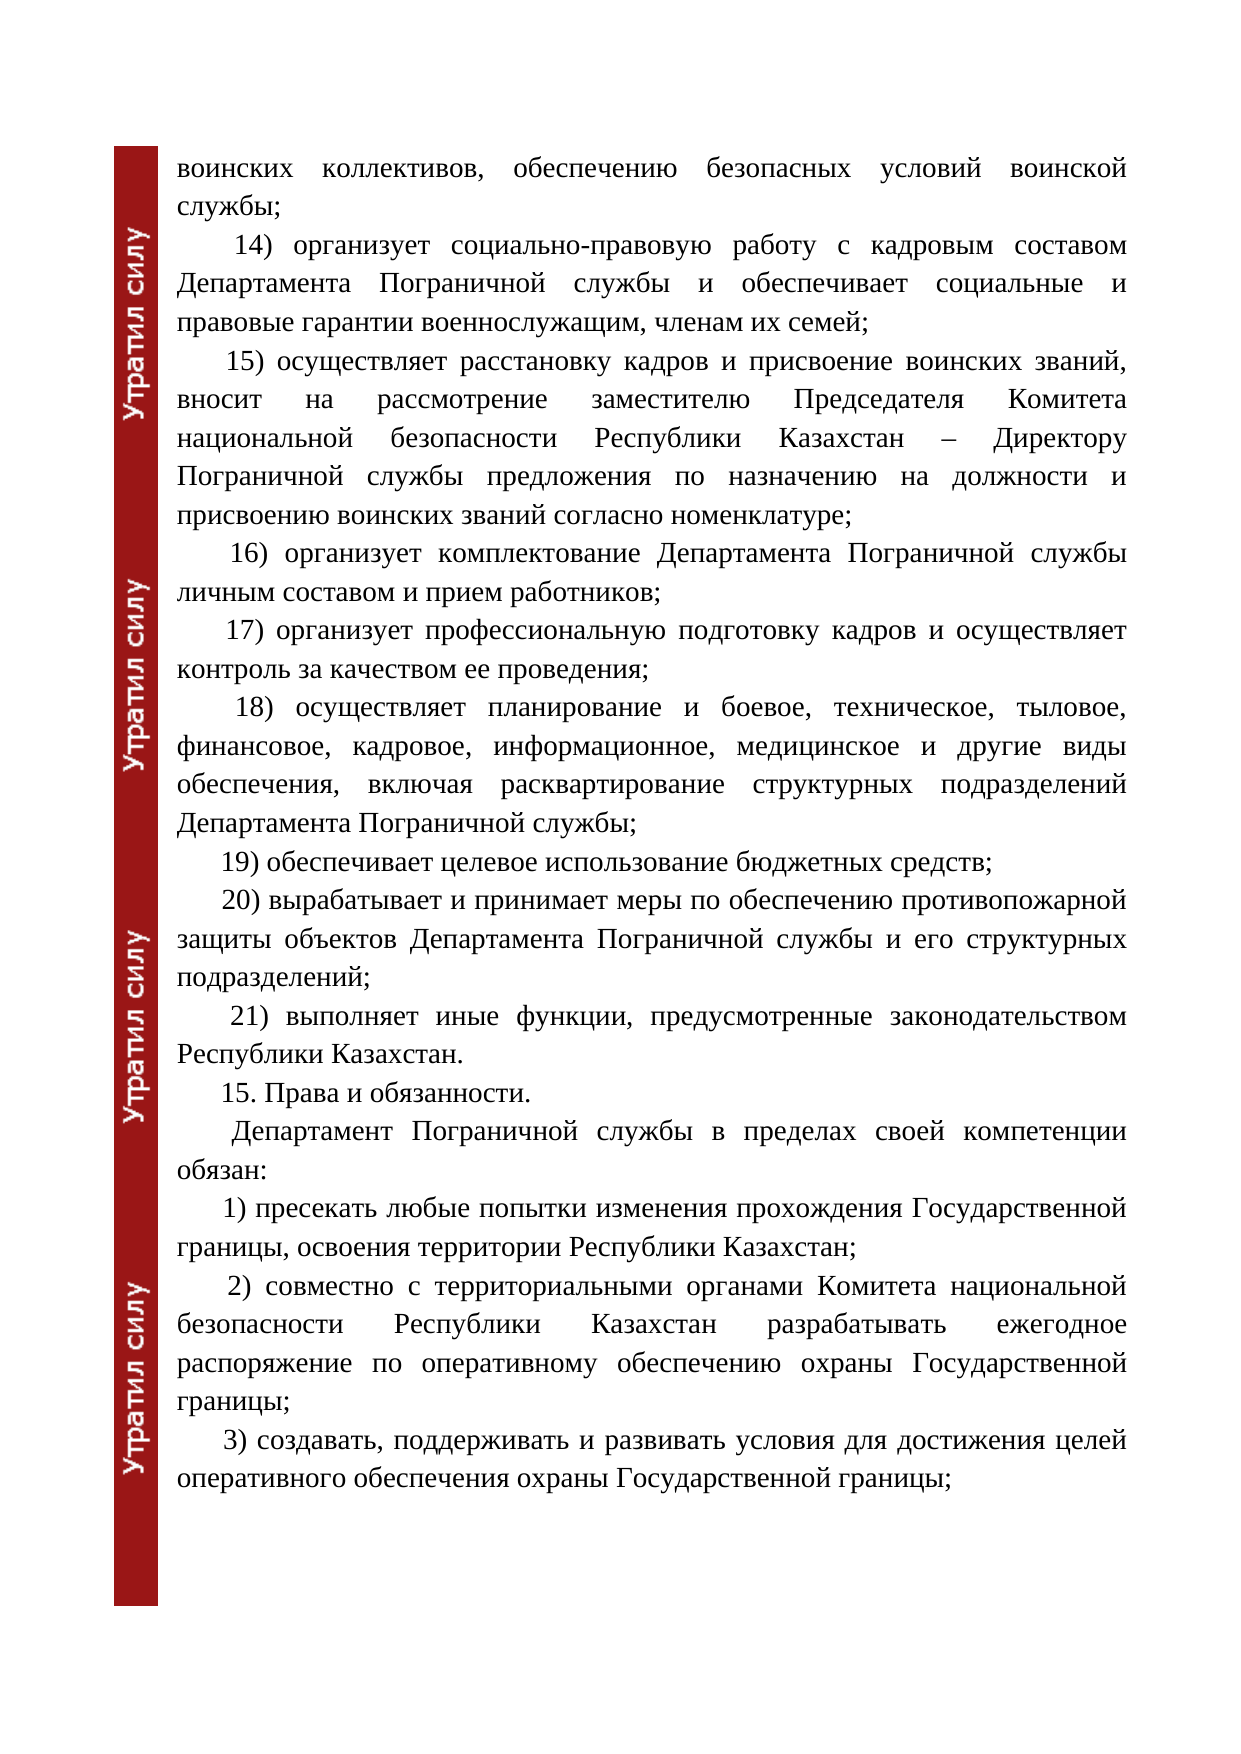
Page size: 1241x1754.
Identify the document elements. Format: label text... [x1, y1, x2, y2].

picture [114, 222, 158, 227]
text 17) организует профессиональную подготовку кадров и осуществляет контроль за качеством ее проведения; [112, 612, 1128, 684]
text 15) осуществляет расстановку кадров и присвоение воинских званий, вносит на рассмотрение заместителю Председателя Комитета национальной безопасности Республики Казахстан – Директору Пограничной службы предложения по назначению на должности и присвоению воинских званий согласно номенклатуре; [112, 343, 1128, 530]
text Департамент Пограничной службы в пределах своей компетенции обязан: [112, 1113, 1128, 1186]
picture [114, 684, 158, 689]
picture [114, 1417, 158, 1422]
text 20) вырабатывает и принимает меры по обеспечению противопожарной защиты объектов Департамента Пограничной службы и его структурных подразделений; [112, 882, 1128, 993]
text 16) организует комплектование Департамента Пограничной службы личным составом и прием работников; [112, 535, 1128, 607]
text 1) пресекать любые попытки изменения прохождения Государственной границы, освоения территории Республики Казахстан; [112, 1191, 1128, 1263]
picture [114, 1263, 158, 1268]
picture [114, 1186, 158, 1191]
text 3) создавать, поддерживать и развивать условия для достижения целей оперативного обеспечения охраны Государственной границы; [112, 1422, 1128, 1494]
picture [114, 1108, 158, 1113]
picture [114, 338, 158, 343]
picture [114, 877, 158, 882]
picture [114, 146, 158, 150]
picture [114, 1070, 158, 1075]
text 14) организует социально-правовую работу с кадровым составом Департамента Пограничной службы и обеспечивает социальные и правовые гарантии военнослужащим, членам их семей; [112, 227, 1128, 338]
text 18) осуществляет планирование и боевое, техническое, тыловое, финансовое, кадровое, информационное, медицинское и другие виды обеспечения, включая расквартирование структурных подразделений Департамента Пограничной службы; [112, 689, 1128, 839]
picture [114, 993, 158, 998]
text 2) совместно с территориальными органами Комитета национальной безопасности Республики Казахстан разрабатывать ежегодное распоряжение по оперативному обеспечению охраны Государственной границы; [112, 1268, 1128, 1417]
text 19) обеспечивает целевое использование бюджетных средств; [112, 844, 1128, 877]
text 21) выполняет иные функции, предусмотренные законодательством Республики Казахстан. [112, 998, 1128, 1070]
picture [114, 607, 158, 612]
picture [114, 530, 158, 535]
picture [114, 1494, 158, 1606]
text 15. Права и обязанности. [112, 1075, 1128, 1108]
picture [114, 839, 158, 844]
